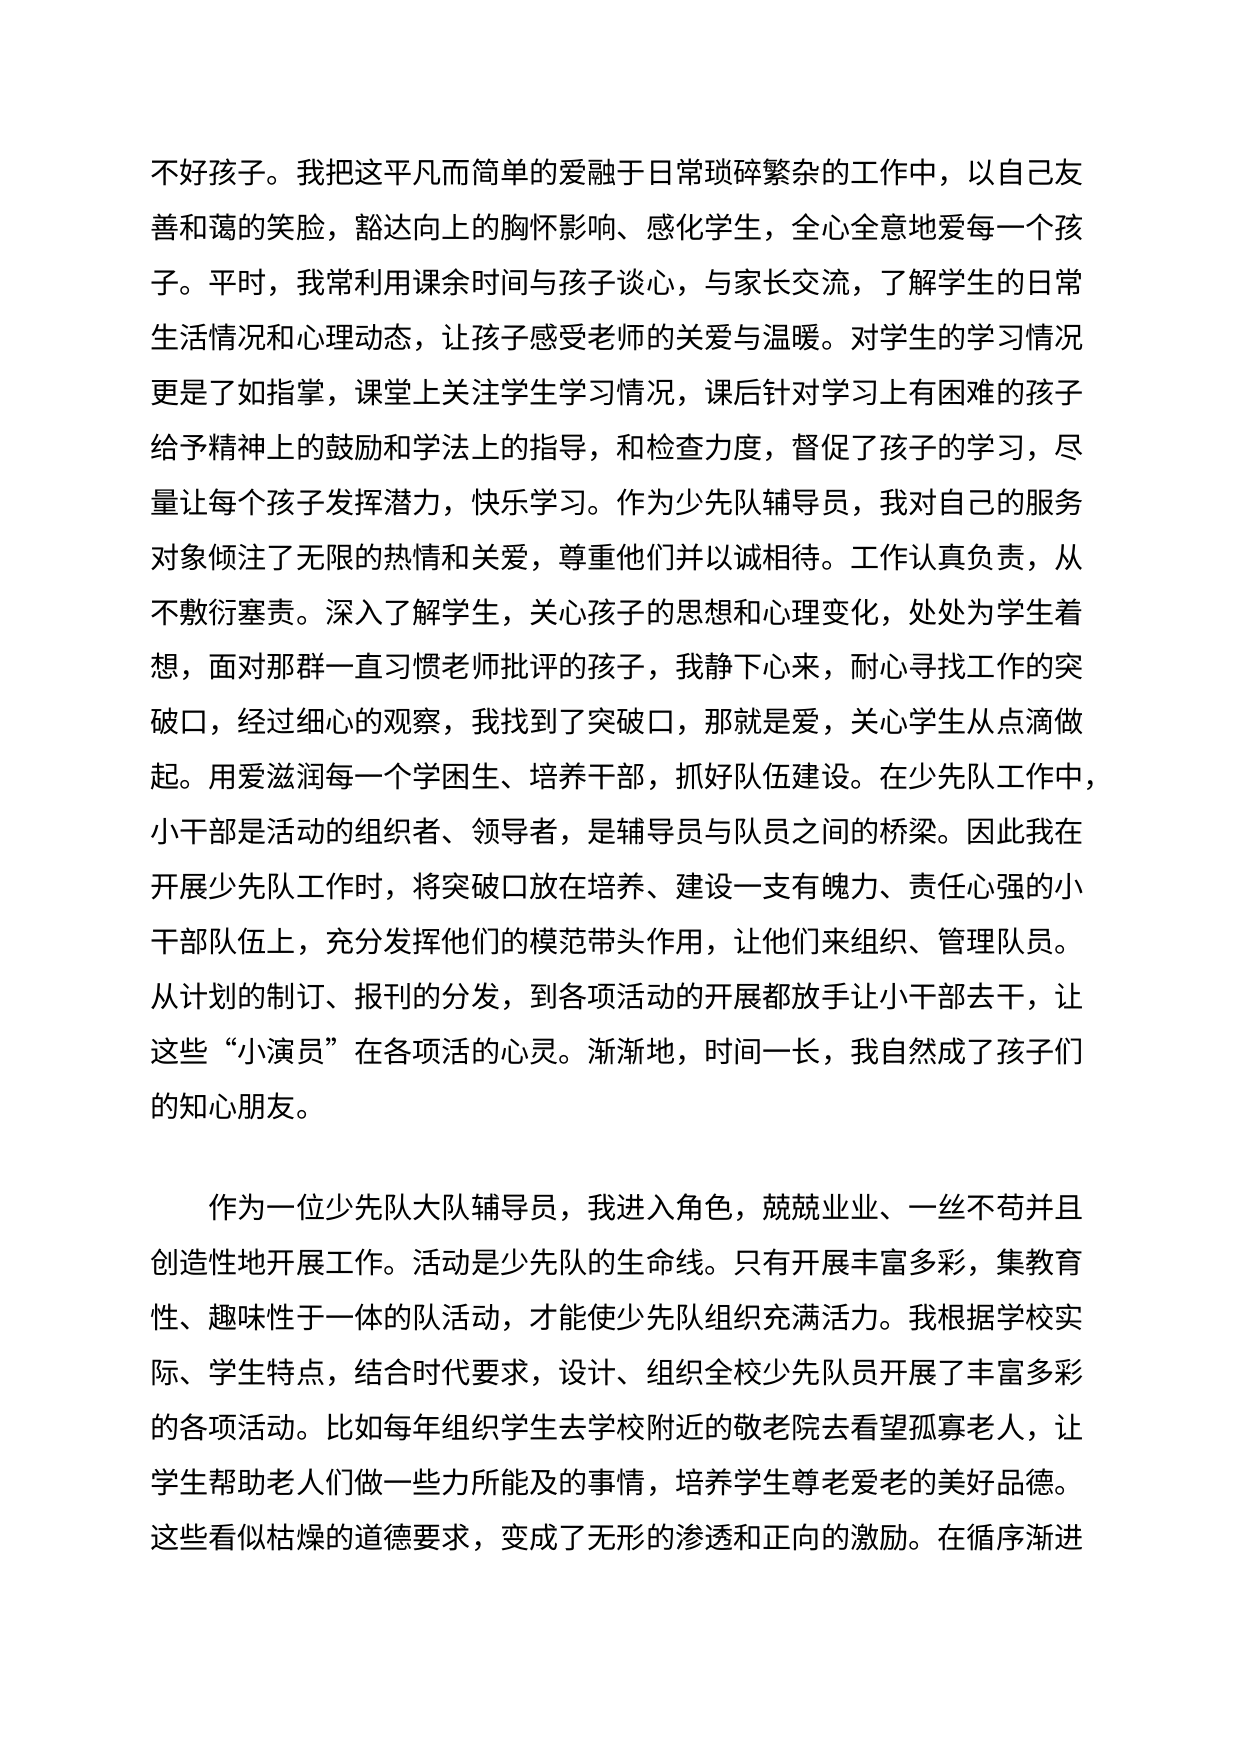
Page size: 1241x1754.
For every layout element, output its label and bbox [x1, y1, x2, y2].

text [150, 150, 1090, 1126]
text [150, 1185, 1090, 1557]
